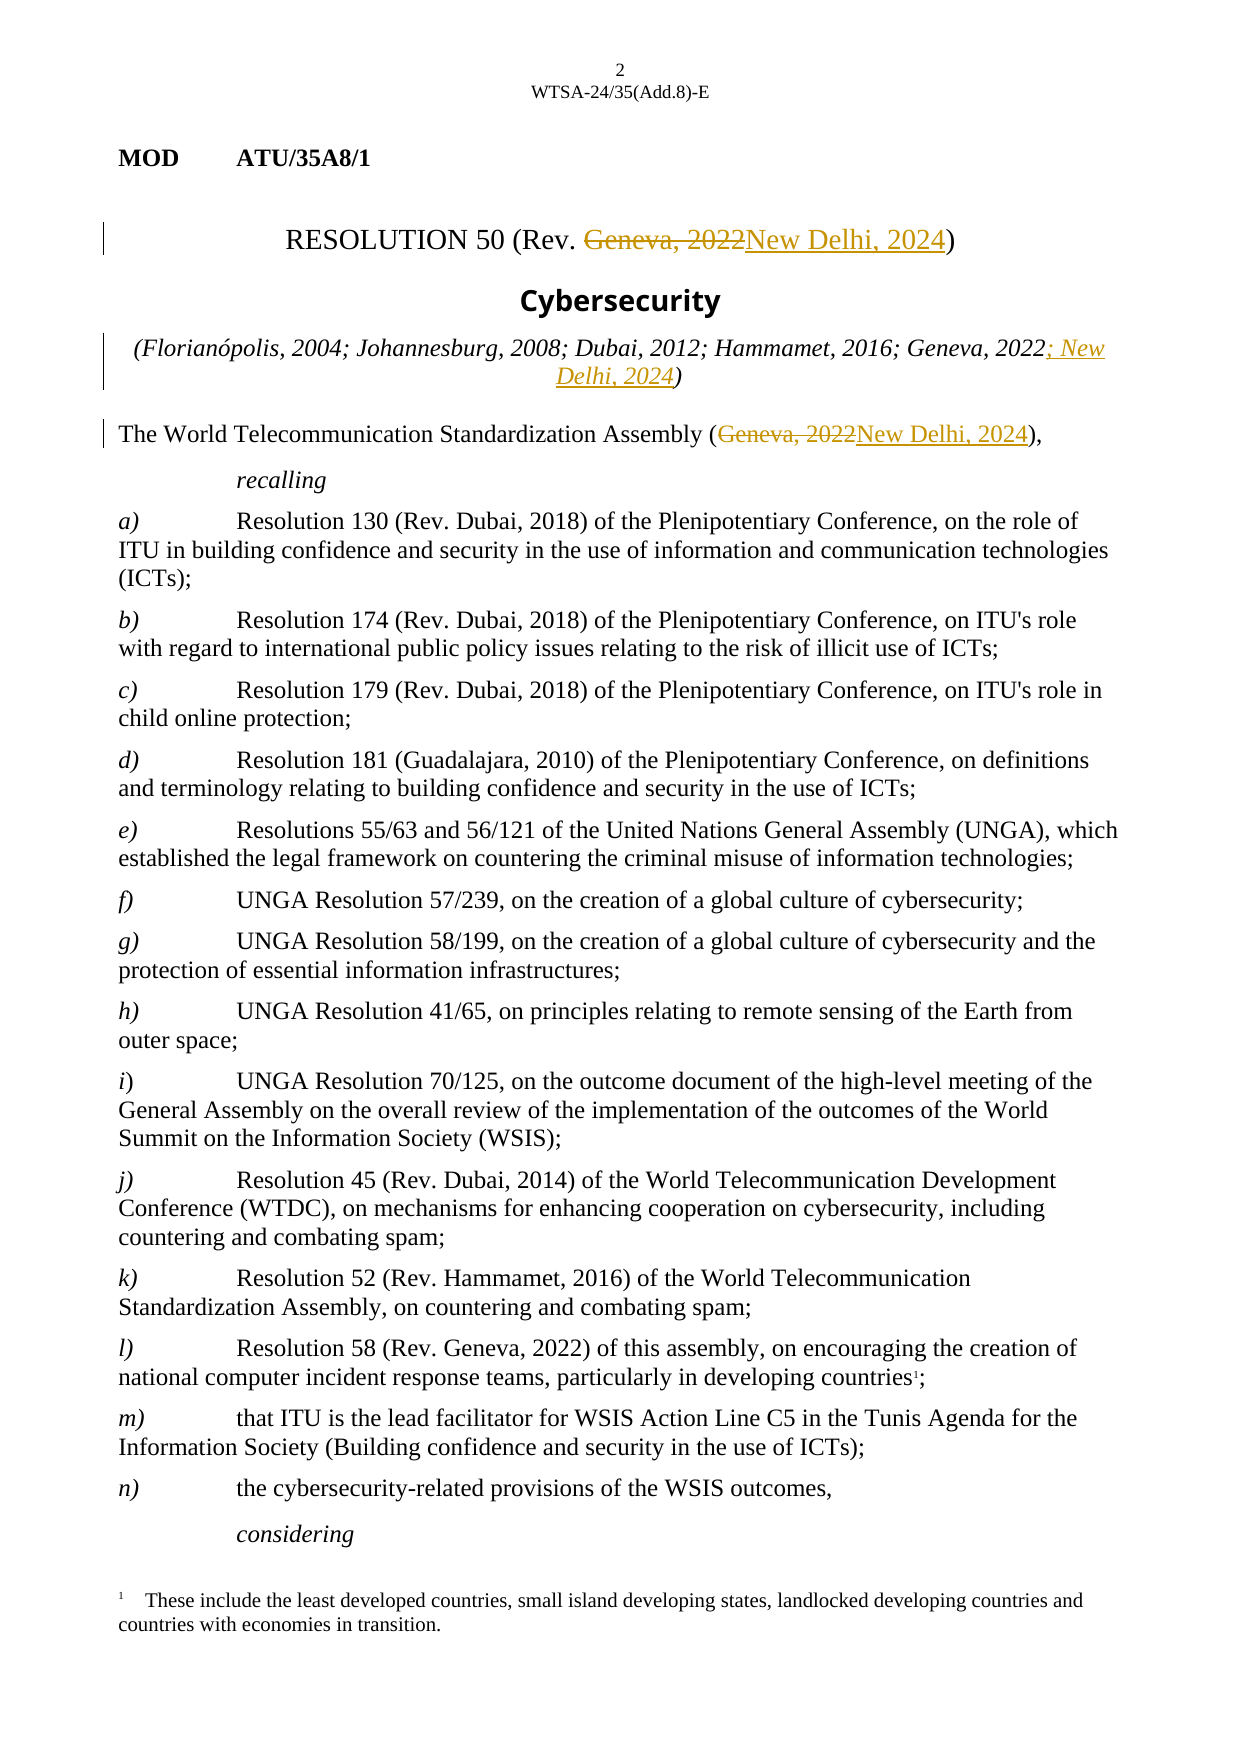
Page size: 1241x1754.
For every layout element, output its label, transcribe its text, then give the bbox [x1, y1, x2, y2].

text i) UNGA Resolution 70/125, on the outcome document of the high-level meeting of the General Assembly on the overall review of the implementation of the outcomes of the World Summit on the Information Society (WSIS); [118, 1066, 1122, 1152]
title The World Telecommunication Standardization Assembly (), [118, 419, 1122, 448]
text h) UNGA Resolution 41/65, on principles relating to remote sensing of the Earth from outer space; [118, 996, 1122, 1053]
text (Florianópolis, 2004; Johannesburg, 2008; Dubai, 2012; Hammamet, 2016; Geneva, 2022) [118, 333, 1122, 390]
text e) Resolutions 55/63 and 56/121 of the United Nations General Assembly (UNGA), which established the legal framework on countering the criminal misuse of information technologies; [118, 815, 1122, 872]
text j) Resolution 45 (Rev. Dubai, 2014) of the World Telecommunication Development Conference (WTDC), on mechanisms for enhancing cooperation on cybersecurity, including countering and combating spam; [118, 1165, 1122, 1251]
text l) Resolution 58 (Rev. Geneva, 2022) of this assembly, on encouraging the creation of national computer incident response teams, particularly in developing countries1; [118, 1333, 1122, 1391]
text a) Resolution 130 (Rev. Dubai, 2018) of the Plenipotentiary Conference, on the role of ITU in building confidence and security in the use of information and communication technologies (ICTs); [118, 506, 1122, 592]
text RESOLUTION 50 (Rev. ) [118, 222, 1122, 255]
text d) Resolution 181 (Guadalajara, 2010) of the Plenipotentiary Conference, on definitions and terminology relating to building confidence and security in the use of ICTs; [118, 745, 1122, 802]
text n) the cybersecurity-related provisions of the WSIS outcomes, [118, 1473, 1122, 1502]
text f) UNGA Resolution 57/239, on the creation of a global culture of cybersecurity; [118, 885, 1122, 913]
text m) that ITU is the lead facilitator for WSIS Action Line C5 in the Tunis Agenda for the Information Society (Building confidence and security in the use of ICTs); [118, 1403, 1122, 1461]
text k) Resolution 52 (Rev. Hammamet, 2016) of the World Telecommunication Standardization Assembly, on countering and combating spam; [118, 1263, 1122, 1321]
text recalling [236, 465, 1122, 493]
text g) UNGA Resolution 58/199, on the creation of a global culture of cybersecurity and the protection of essential information infrastructures; [118, 926, 1122, 983]
text c) Resolution 179 (Rev. Dubai, 2018) of the Plenipotentiary Conference, on ITU's role in child online protection; [118, 675, 1122, 732]
text MOD ATU/35A8/1 [118, 143, 1122, 172]
text b) Resolution 174 (Rev. Dubai, 2018) of the Plenipotentiary Conference, on ITU's role with regard to international public policy issues relating to the risk of illicit use of ICTs; [118, 605, 1122, 662]
text considering [236, 1519, 1122, 1548]
title Cybersecurity [118, 280, 1122, 320]
